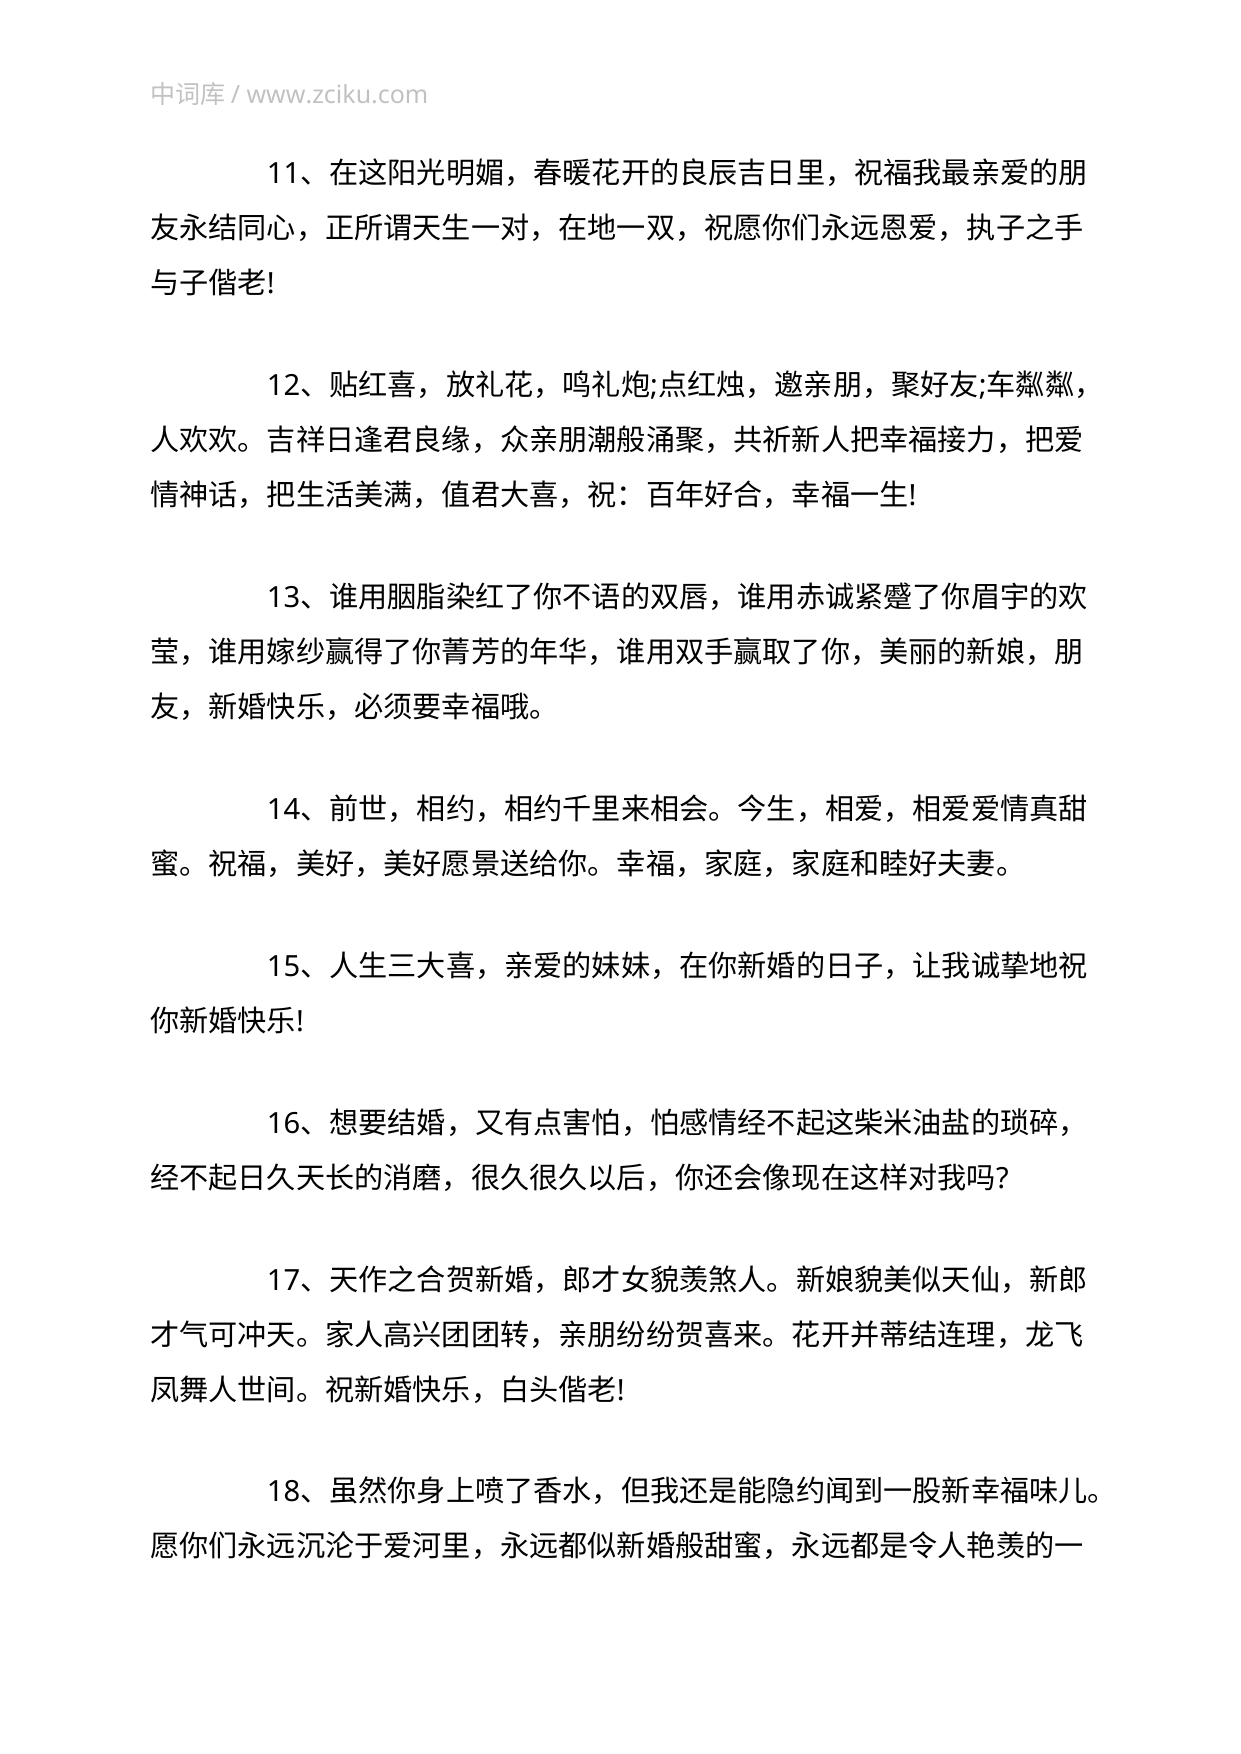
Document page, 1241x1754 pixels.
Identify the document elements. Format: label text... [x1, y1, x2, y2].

text 12、贴红喜，放礼花，鸣礼炮;点红烛，邀亲朋，聚好友;车粼粼，人欢欢。吉祥日逢君良缘，众亲朋潮般涌聚，共祈新人把幸福接力，把爱情神话，把生活美满，值君大喜，祝：百年好合，幸福一生! [150, 362, 1090, 514]
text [150, 1468, 1090, 1565]
text 13、谁用胭脂染红了你不语的双唇，谁用赤诚紧蹙了你眉宇的欢莹，谁用嫁纱赢得了你菁芳的年华，谁用双手赢取了你，美丽的新娘，朋友，新婚快乐，必须要幸福哦。 [150, 574, 1090, 726]
text 15、人生三大喜，亲爱的妹妹，在你新婚的日子，让我诚挚地祝你新婚快乐! [150, 942, 1090, 1039]
text 16、想要结婚，又有点害怕，怕感情经不起这柴米油盐的琐碎，经不起日久天长的消磨，很久很久以后，你还会像现在这样对我吗? [150, 1099, 1090, 1197]
text 14、前世，相约，相约千里来相会。今生，相爱，相爱爱情真甜蜜。祝福，美好，美好愿景送给你。幸福，家庭，家庭和睦好夫妻。 [150, 785, 1090, 883]
text 11、在这阳光明媚，春暖花开的良辰吉日里，祝福我最亲爱的朋友永结同心，正所谓天生一对，在地一双，祝愿你们永远恩爱，执子之手与子偕老! [150, 150, 1090, 302]
text 17、天作之合贺新婚，郎才女貌羡煞人。新娘貌美似天仙，新郎才气可冲天。家人高兴团团转，亲朋纷纷贺喜来。花开并蒂结连理，龙飞凤舞人世间。祝新婚快乐，白头偕老! [150, 1256, 1090, 1408]
